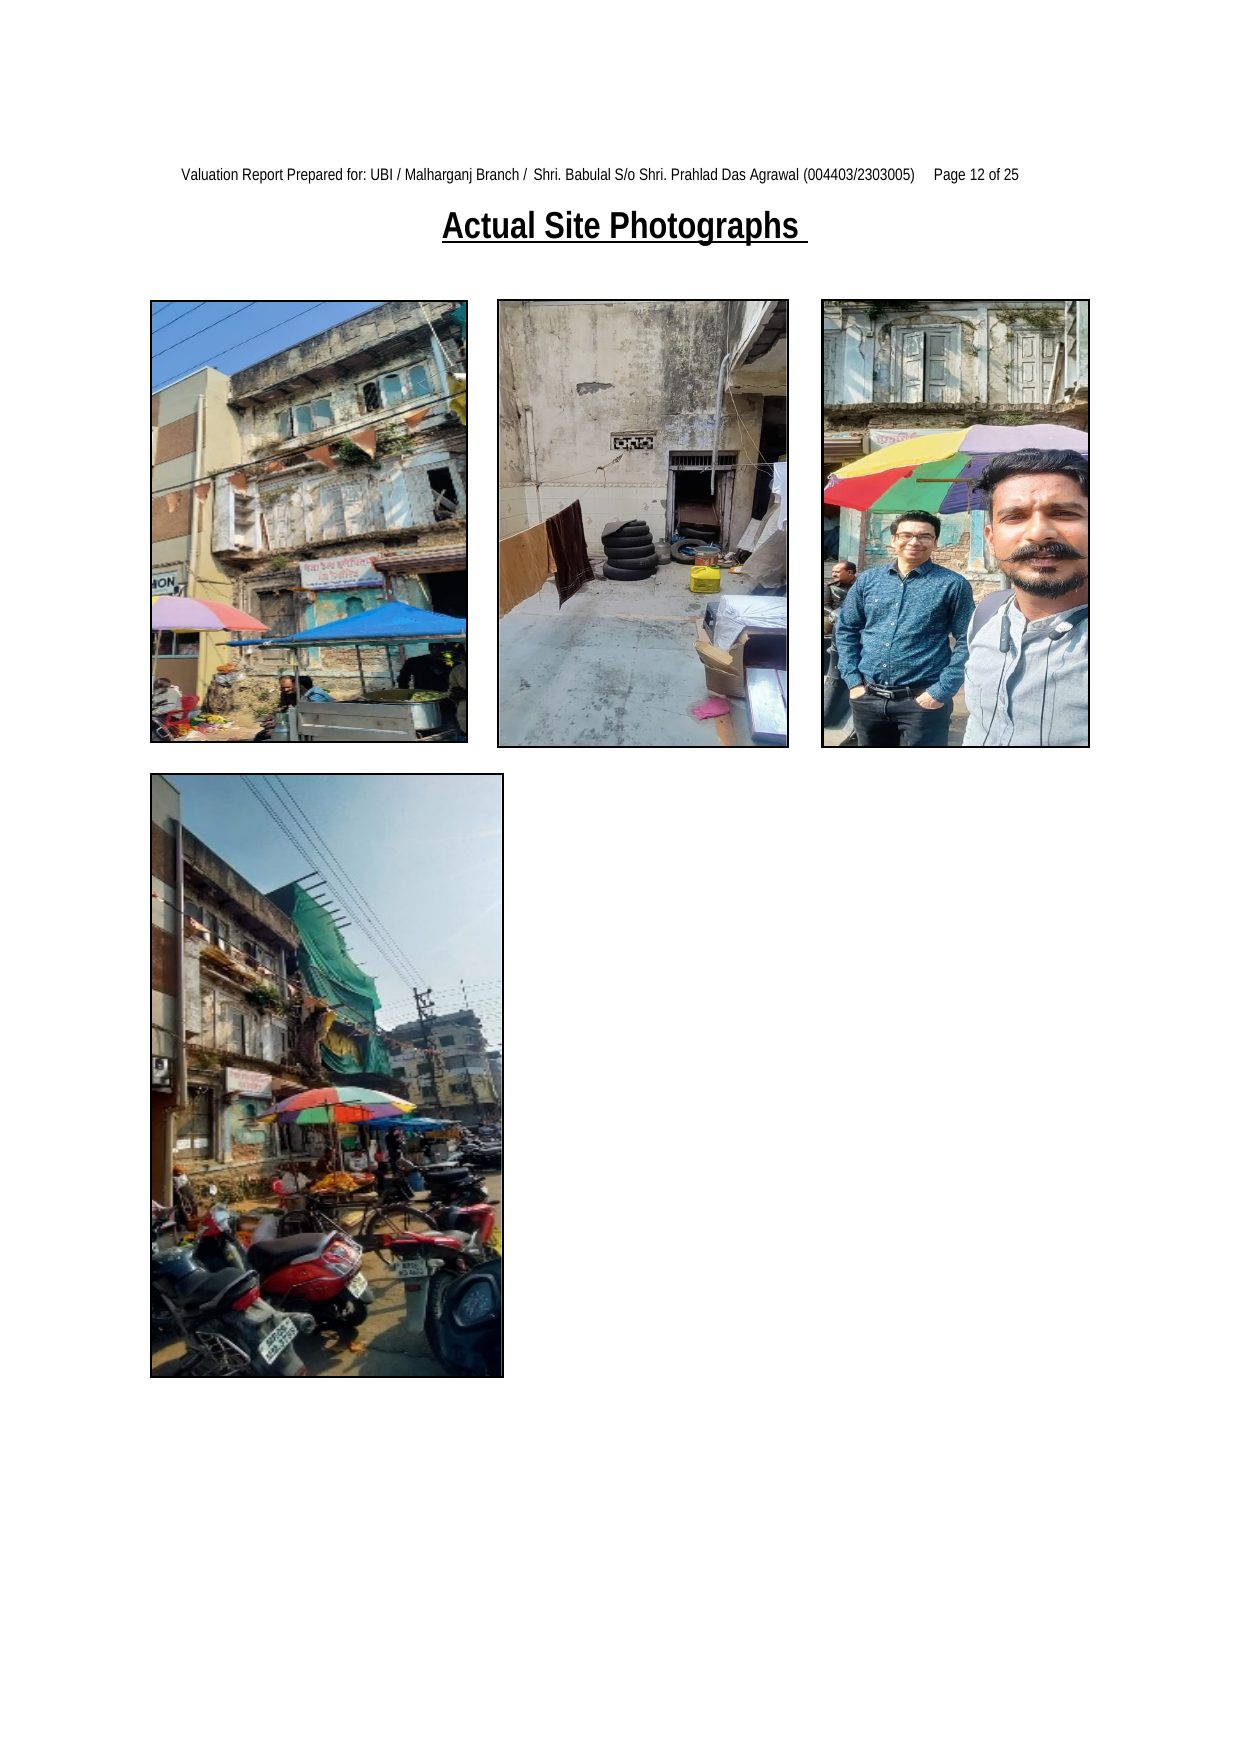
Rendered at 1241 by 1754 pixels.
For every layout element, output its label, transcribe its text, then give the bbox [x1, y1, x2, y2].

picture [152, 302, 466, 741]
picture [824, 301, 1088, 746]
text Actual Site Photographs [150, 203, 1090, 246]
picture [499, 301, 787, 746]
picture [152, 775, 502, 1376]
